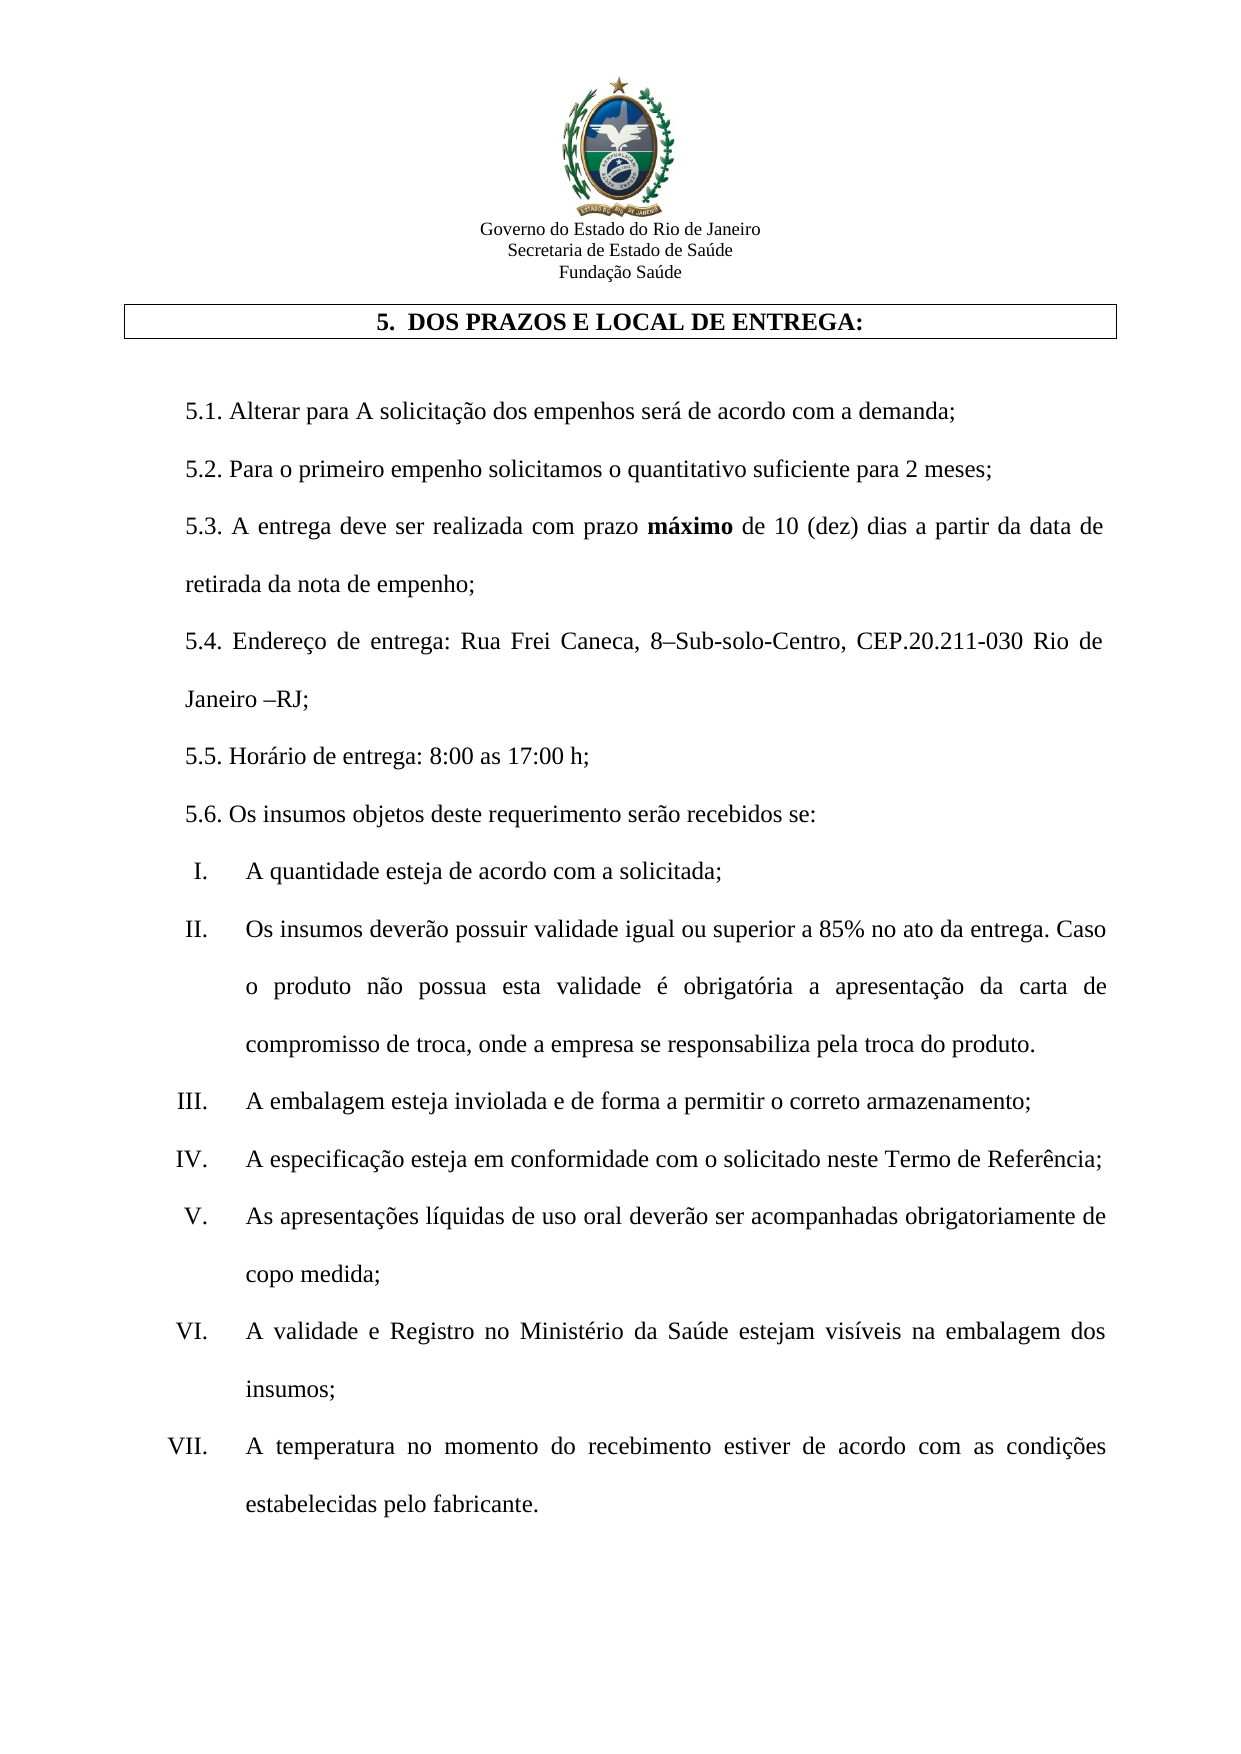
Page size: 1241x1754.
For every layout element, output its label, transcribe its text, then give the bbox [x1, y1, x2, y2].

picture [548, 73, 693, 218]
list A temperatura no momento do recebimento estiver de acordo com as condições estabelecidas pelo fabricante. [208, 1431, 1107, 1517]
list A quantidade esteja de acordo com a solicitada; [208, 856, 1107, 885]
list A validade e Registro no Ministério da Saúde estejam visíveis na embalagem dos insumos; [208, 1316, 1107, 1402]
list Os insumos deverão possuir validade igual ou superior a 85% no ato da entrega. Caso o produto não possua esta validade é obrigatória a apresentação da carta de compromisso de troca, onde a empresa se responsabiliza pela troca do produto. [208, 914, 1107, 1057]
text 5.1. Alterar para A solicitação dos empenhos será de acordo com a demanda; [185, 396, 1104, 425]
list A embalagem esteja inviolada e de forma a permitir o correto armazenamento; [208, 1086, 1107, 1115]
text 5.5. Horário de entrega: 8:00 as 17:00 h; [185, 741, 1104, 770]
text 5. DOS PRAZOS E LOCAL DE ENTREGA: [125, 305, 1116, 338]
text 5.6. Os insumos objetos deste requerimento serão recebidos se: [185, 799, 1104, 827]
text 5.3. A entrega deve ser realizada com prazo máximo de 10 (dez) dias a partir da data de retirada da nota de empenho; [185, 511, 1104, 597]
list A especificação esteja em conformidade com o solicitado neste Termo de Referência; [208, 1144, 1107, 1172]
text 5.2. Para o primeiro empenho solicitamos o quantitativo suficiente para 2 meses; [185, 454, 1104, 482]
text 5.4. Endereço de entrega: Rua Frei Caneca, 8–Sub-solo-Centro, CEP.20.211-030 Rio de Janeiro –RJ; [185, 626, 1104, 712]
list As apresentações líquidas de uso oral deverão ser acompanhadas obrigatoriamente de copo medida; [208, 1201, 1107, 1287]
